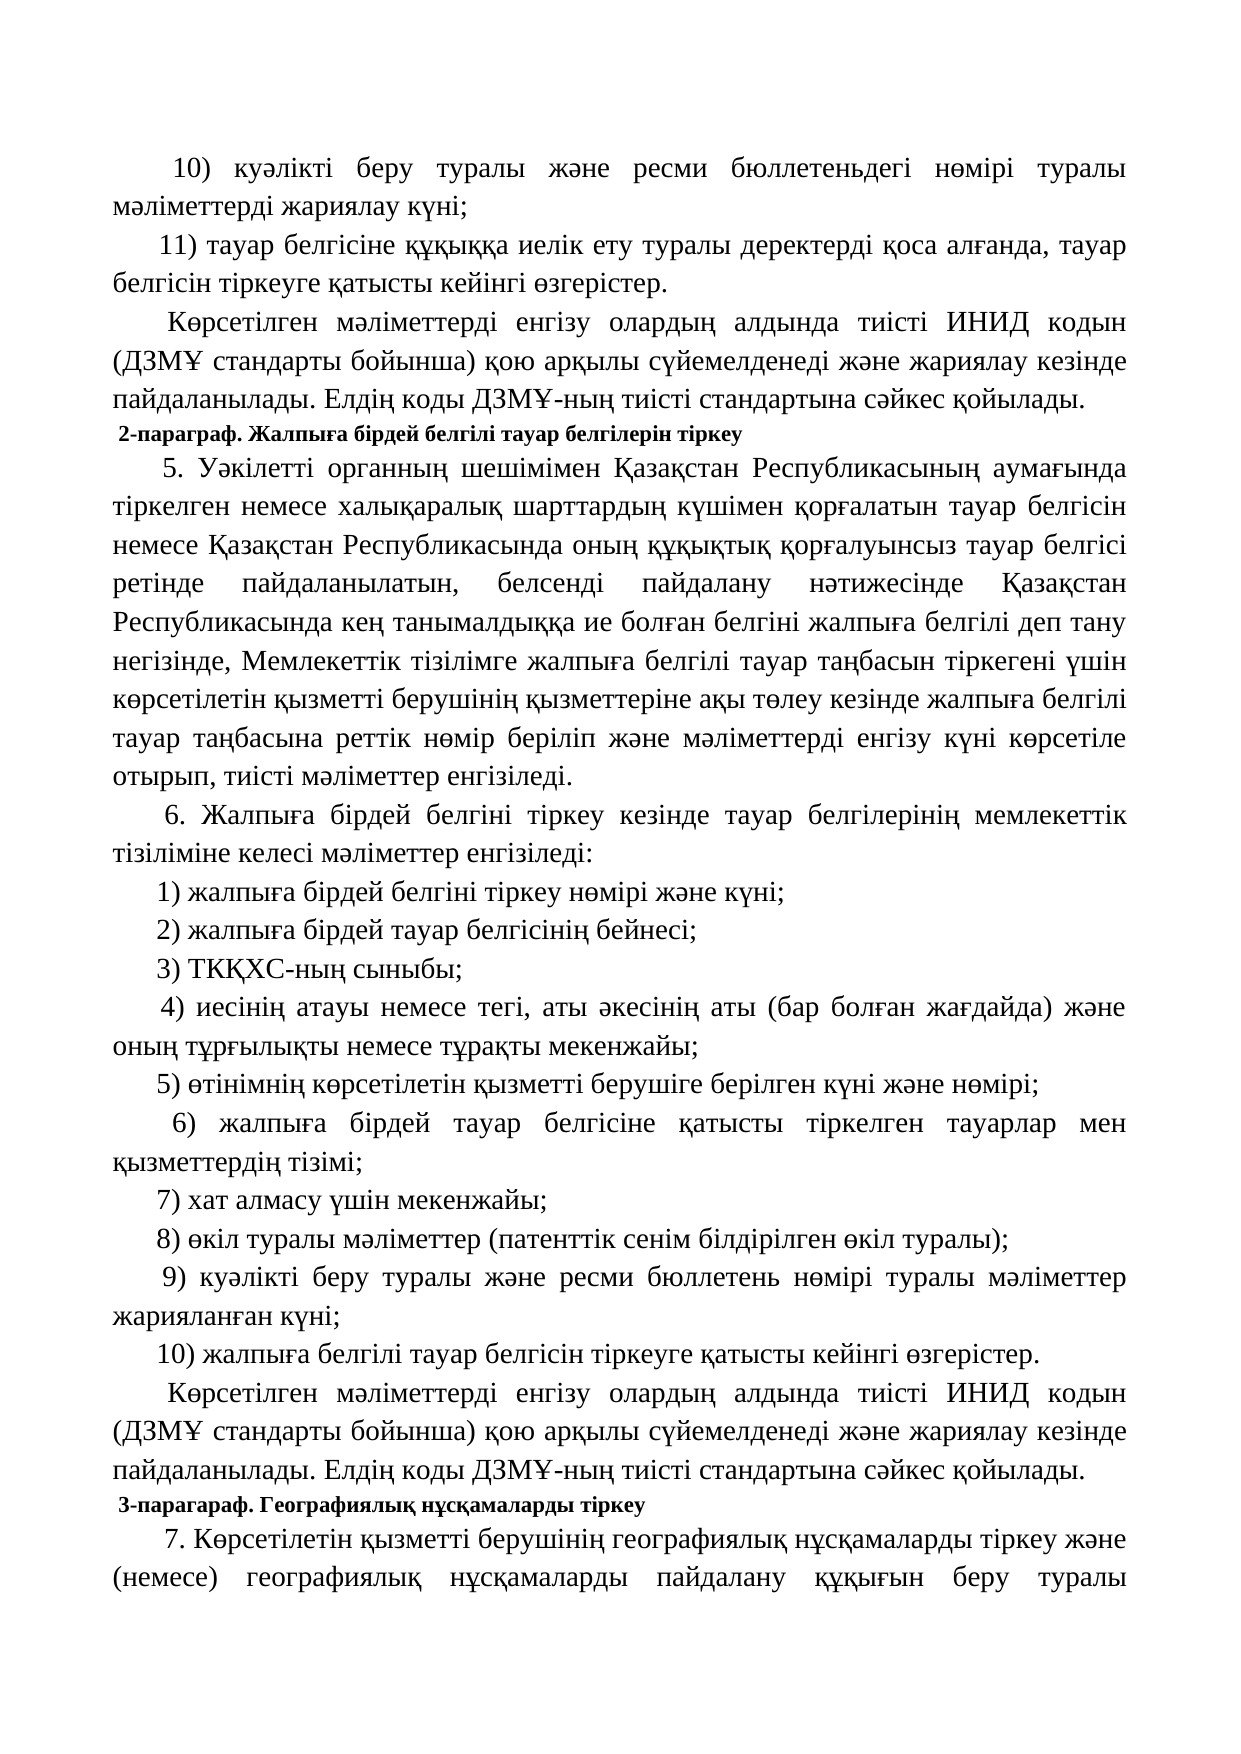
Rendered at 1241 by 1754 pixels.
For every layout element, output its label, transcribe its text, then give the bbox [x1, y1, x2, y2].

text Көрсетілген мәліметтерді енгізу олардың алдында тиісті ИНИД кодын (ДЗМҰ стандарты бойынша) қою арқылы сүйемелденеді және жариялау кезінде пайдаланылады. Елдің коды ДЗМҰ-ның тиісті стандартына сәйкес қойылады. [112, 1375, 1128, 1486]
text 9) куәлiктi беру туралы және ресми бюллетень нөмiрi туралы мәлiметтер жарияланған күнi; [112, 1259, 1128, 1331]
text 4) иесінің атауы немесе тегі, аты әкесінің аты (бар болған жағдайда) және оның тұрғылықты немесе тұрақты мекенжайы; [112, 989, 1128, 1062]
text 5. Уәкілетті органның шешімімен Қазақстан Республикасының аумағында тіркелген немесе халықаралық шарттардың күшімен қорғалатын тауар белгісін немесе Қазақстан Республикасында оның құқықтық қорғалуынсыз тауар белгісі ретінде пайдаланылатын, белсенді пайдалану нәтижесінде Қазақстан Республикасында кең танымалдыққа ие болған белгіні жалпыға белгілі деп тану негізінде, Мемлекеттік тізілімге жалпыға белгілі тауар таңбасын тіркегені үшін көрсетілетін қызметті берушінің қызметтеріне ақы төлеу кезінде жалпыға белгілі тауар таңбасына реттік нөмір беріліп және мәліметтерді енгізу күні көрсетіле отырып, тиісті мәліметтер енгізіледі. [112, 450, 1128, 792]
text 2) жалпыға бірдей тауар белгісінің бейнесі; [112, 912, 1128, 946]
text 10) куәлікті беру туралы және ресми бюллетеньдегі нөмірі туралы мәліметтерді жариялау күні; [112, 150, 1128, 222]
text 7) хат алмасу үшін мекенжайы; [112, 1182, 1128, 1216]
text Көрсетілген мәліметтерді енгізу олардың алдында тиісті ИНИД кодын (ДЗМҰ стандарты бойынша) қою арқылы сүйемелденеді және жариялау кезінде пайдаланылады. Елдің коды ДЗМҰ-ның тиісті стандартына сәйкес қойылады. [112, 304, 1128, 415]
text 5) өтінімнің көрсетілетін қызметті берушіге берілген күні және нөмірі; [112, 1067, 1128, 1100]
text 6. Жалпыға бiрдей белгiнi тіркеу кезінде тауар белгілерінің мемлекеттік тізіліміне келесі мәліметтер енгізіледі: [112, 797, 1128, 869]
text 2-параграф. Жалпыға бiрдей белгiлi тауар белгілерін тіркеу [112, 420, 1128, 446]
text 8) өкіл туралы мәліметтер (патенттік сенім білдірілген өкіл туралы); [112, 1221, 1128, 1254]
text 6) жалпыға бірдей тауар белгісіне қатысты тіркелген тауарлар мен қызметтердің тізімі; [112, 1105, 1128, 1177]
text 10) жалпыға белгілі тауар белгісін тіркеуге қатысты кейінгі өзгерістер. [112, 1336, 1128, 1370]
text 11) тауар белгісіне құқыққа иелік ету туралы деректерді қоса алғанда, тауар белгісін тіркеуге қатысты кейінгі өзгерістер. [112, 227, 1128, 299]
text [112, 1521, 1128, 1593]
text 3-парагараф. Географиялық нұсқамаларды тіркеу [112, 1491, 1128, 1517]
text 3) ТКҚХС-ның сыныбы; [112, 951, 1128, 984]
text 1) жалпыға бірдей белгіні тіркеу нөмірі және күні; [112, 874, 1128, 907]
